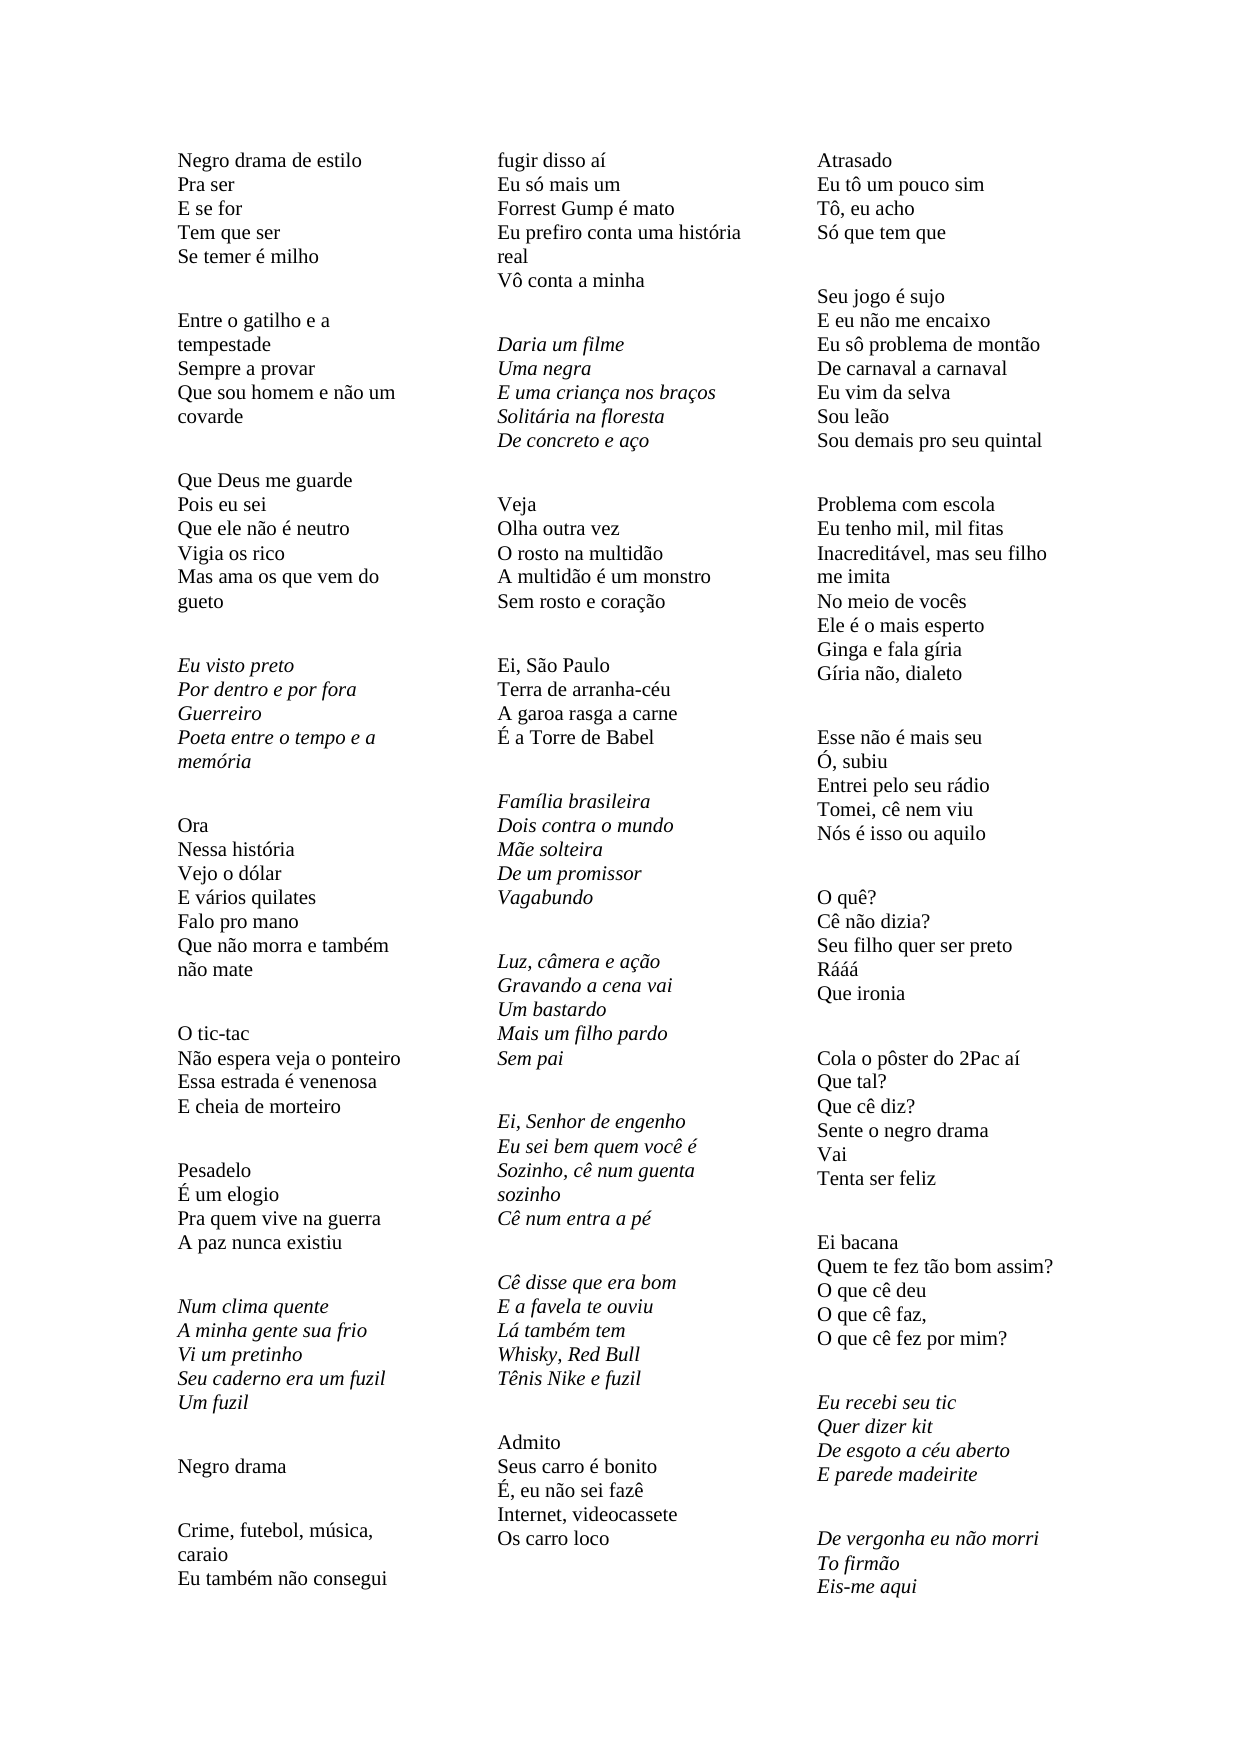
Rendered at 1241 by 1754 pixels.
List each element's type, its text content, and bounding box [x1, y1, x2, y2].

text Esse não é mais seu Ó, subiu Entrei pelo seu rádio Tomei, cê nem viu Nós é isso ou aquilo [817, 725, 1063, 845]
text Negro drama [177, 1454, 423, 1478]
text Ei, São Paulo Terra de arranha-céu A garoa rasga a carne É a Torre de Babel [497, 653, 743, 749]
text O tic-tac Não espera veja o ponteiro Essa estrada é venenosa E cheia de morteiro [177, 1021, 423, 1118]
text Crime, futebol, música, caraio Eu também não consegui fugir disso aí Eu só mais um Forrest Gump é mato Eu prefiro conta uma história real Vô conta a minha [497, 148, 743, 292]
text Crime, futebol, música, caraio Eu também não consegui fugir disso aí Eu só mais um Forrest Gump é mato Eu prefiro conta uma história real Vô conta a minha [177, 1518, 423, 1590]
text Cê disse que era bom E a favela te ouviu Lá também tem Whisky, Red Bull Tênis Nike e fuzil [497, 1270, 743, 1390]
text Veja Olha outra vez O rosto na multidão A multidão é um monstro Sem rosto e coração [497, 492, 743, 613]
text Luz, câmera e ação Gravando a cena vai Um bastardo Mais um filho pardo Sem pai [497, 949, 743, 1069]
text Negro drama de estilo Pra ser E se for Tem que ser Se temer é milho [177, 148, 423, 268]
text Entre o gatilho e a tempestade Sempre a provar Que sou homem e não um covarde [177, 308, 423, 428]
text Daria um filme Uma negra E uma criança nos braços Solitária na floresta De concreto e aço [497, 332, 743, 452]
text Admito Seus carro é bonito É, eu não sei fazê Internet, videocassete Os carro loco [497, 1430, 743, 1550]
text Ei, Senhor de engenho Eu sei bem quem você é Sozinho, cê num guenta sozinho Cê num entra a pé [497, 1109, 743, 1230]
text De vergonha eu não morri To firmão Eis-me aqui [817, 1526, 1063, 1598]
text Ora Nessa história Vejo o dólar E vários quilates Falo pro mano Que não morra e também não mate [177, 813, 423, 981]
text Pesadelo É um elogio Pra quem vive na guerra A paz nunca existiu [177, 1158, 423, 1254]
text Seu jogo é sujo E eu não me encaixo Eu sô problema de montão De carnaval a carnaval Eu vim da selva Sou leão Sou demais pro seu quintal [817, 284, 1063, 452]
text Família brasileira Dois contra o mundo Mãe solteira De um promissor Vagabundo [497, 789, 743, 909]
text Cola o pôster do 2Pac aí Que tal? Que cê diz? Sente o negro drama Vai Tenta ser feliz [817, 1045, 1063, 1190]
text Eu visto preto Por dentro e por fora Guerreiro Poeta entre o tempo e a memória [177, 653, 423, 773]
text Problema com escola Eu tenho mil, mil fitas Inacreditável, mas seu filho me imita No meio de vocês Ele é o mais esperto Ginga e fala gíria Gíria não, dialeto [817, 492, 1063, 685]
text O quê? Cê não dizia? Seu filho quer ser preto Rááá Que ironia [817, 885, 1063, 1005]
text Eu recebi seu tic Quer dizer kit De esgoto a céu aberto E parede madeirite [817, 1390, 1063, 1486]
text Atrasado Eu tô um pouco sim Tô, eu acho Só que tem que [817, 148, 1063, 244]
text Num clima quente A minha gente sua frio Vi um pretinho Seu caderno era um fuzil Um fuzil [177, 1294, 423, 1414]
text Que Deus me guarde Pois eu sei Que ele não é neutro Vigia os rico Mas ama os que vem do gueto [177, 468, 423, 613]
text Ei bacana Quem te fez tão bom assim? O que cê deu O que cê faz, O que cê fez por mim? [817, 1230, 1063, 1350]
